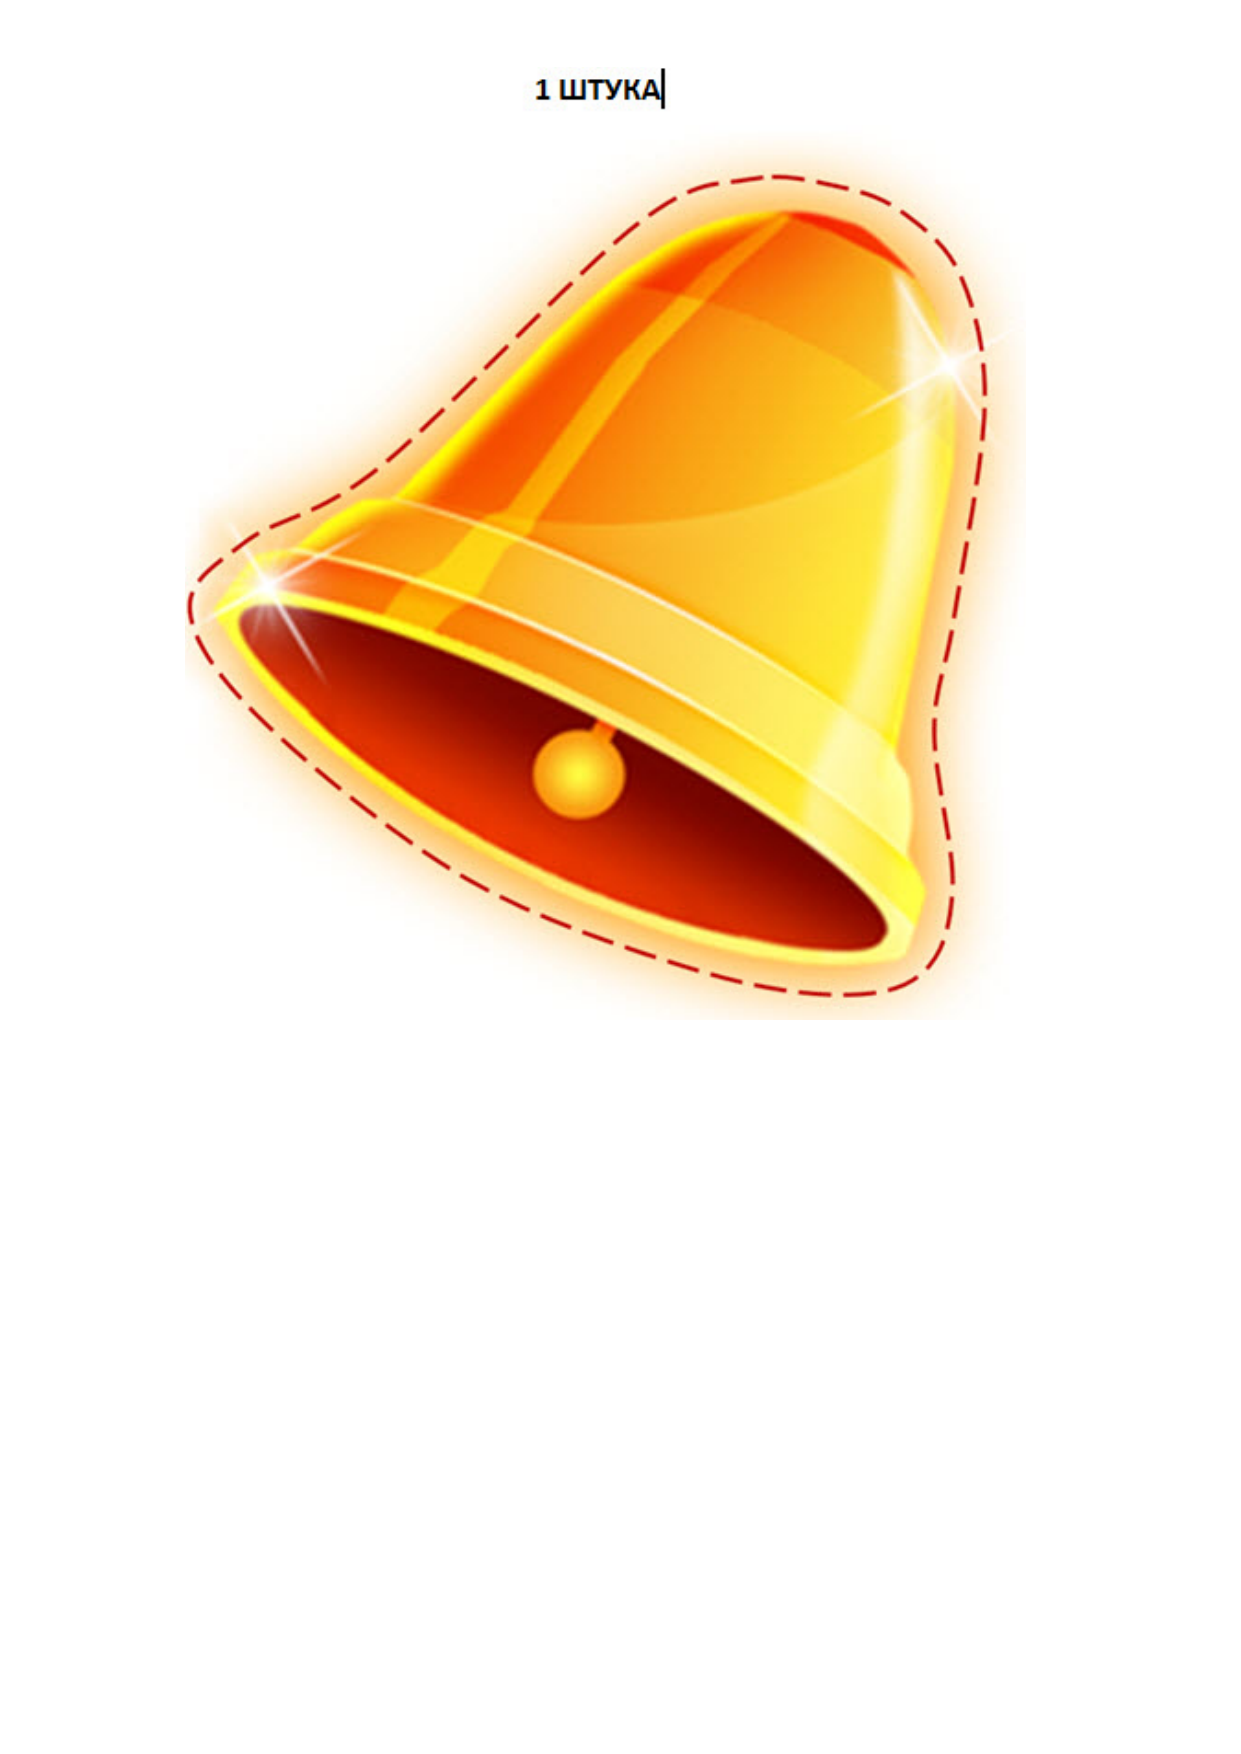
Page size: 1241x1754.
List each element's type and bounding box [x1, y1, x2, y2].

picture [185, 67, 1026, 1020]
